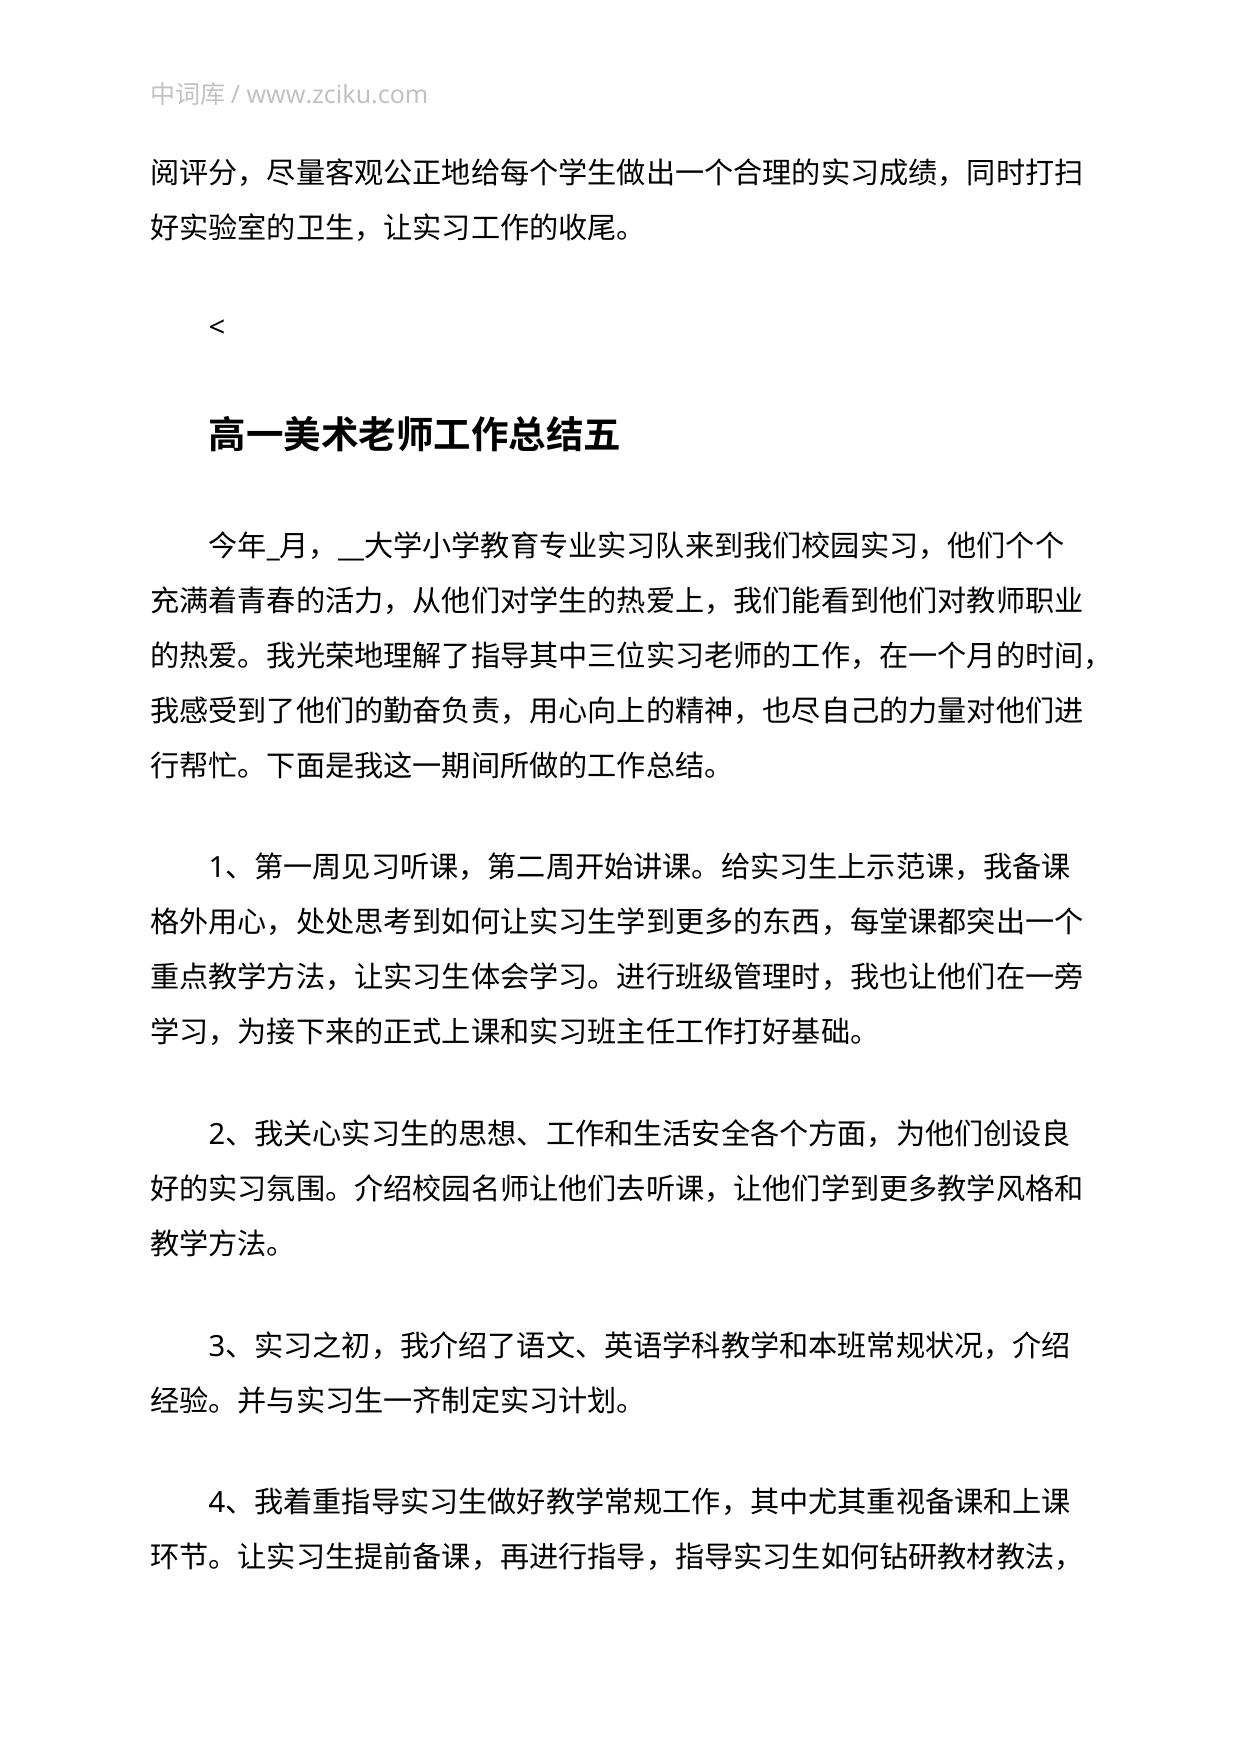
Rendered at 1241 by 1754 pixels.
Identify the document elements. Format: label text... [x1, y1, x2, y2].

text 今年_月，__大学小学教育专业实习队来到我们校园实习，他们个个充满着青春的活力，从他们对学生的热爱上，我们能看到他们对教师职业的热爱。我光荣地理解了指导其中三位实习老师的工作，在一个月的时间，我感受到了他们的勤奋负责，用心向上的精神，也尽自己的力量对他们进行帮忙。下面是我这一期间所做的工作总结。 [150, 522, 1090, 784]
text 高一美术老师工作总结五 [150, 405, 1090, 459]
text 3、实习之初，我介绍了语文、英语学科教学和本班常规状况，介绍经验。并与实习生一齐制定实习计划。 [150, 1322, 1090, 1419]
text 2、我关心实习生的思想、工作和生活安全各个方面，为他们创设良好的实习氛围。介绍校园名师让他们去听课，让他们学到更多教学风格和教学方法。 [150, 1111, 1090, 1263]
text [150, 150, 1090, 247]
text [150, 1479, 1090, 1576]
text < [150, 307, 1090, 346]
text 1、第一周见习听课，第二周开始讲课。给实习生上示范课，我备课格外用心，处处思考到如何让实习生学到更多的东西，每堂课都突出一个重点教学方法，让实习生体会学习。进行班级管理时，我也让他们在一旁学习，为接下来的正式上课和实习班主任工作打好基础。 [150, 844, 1090, 1051]
